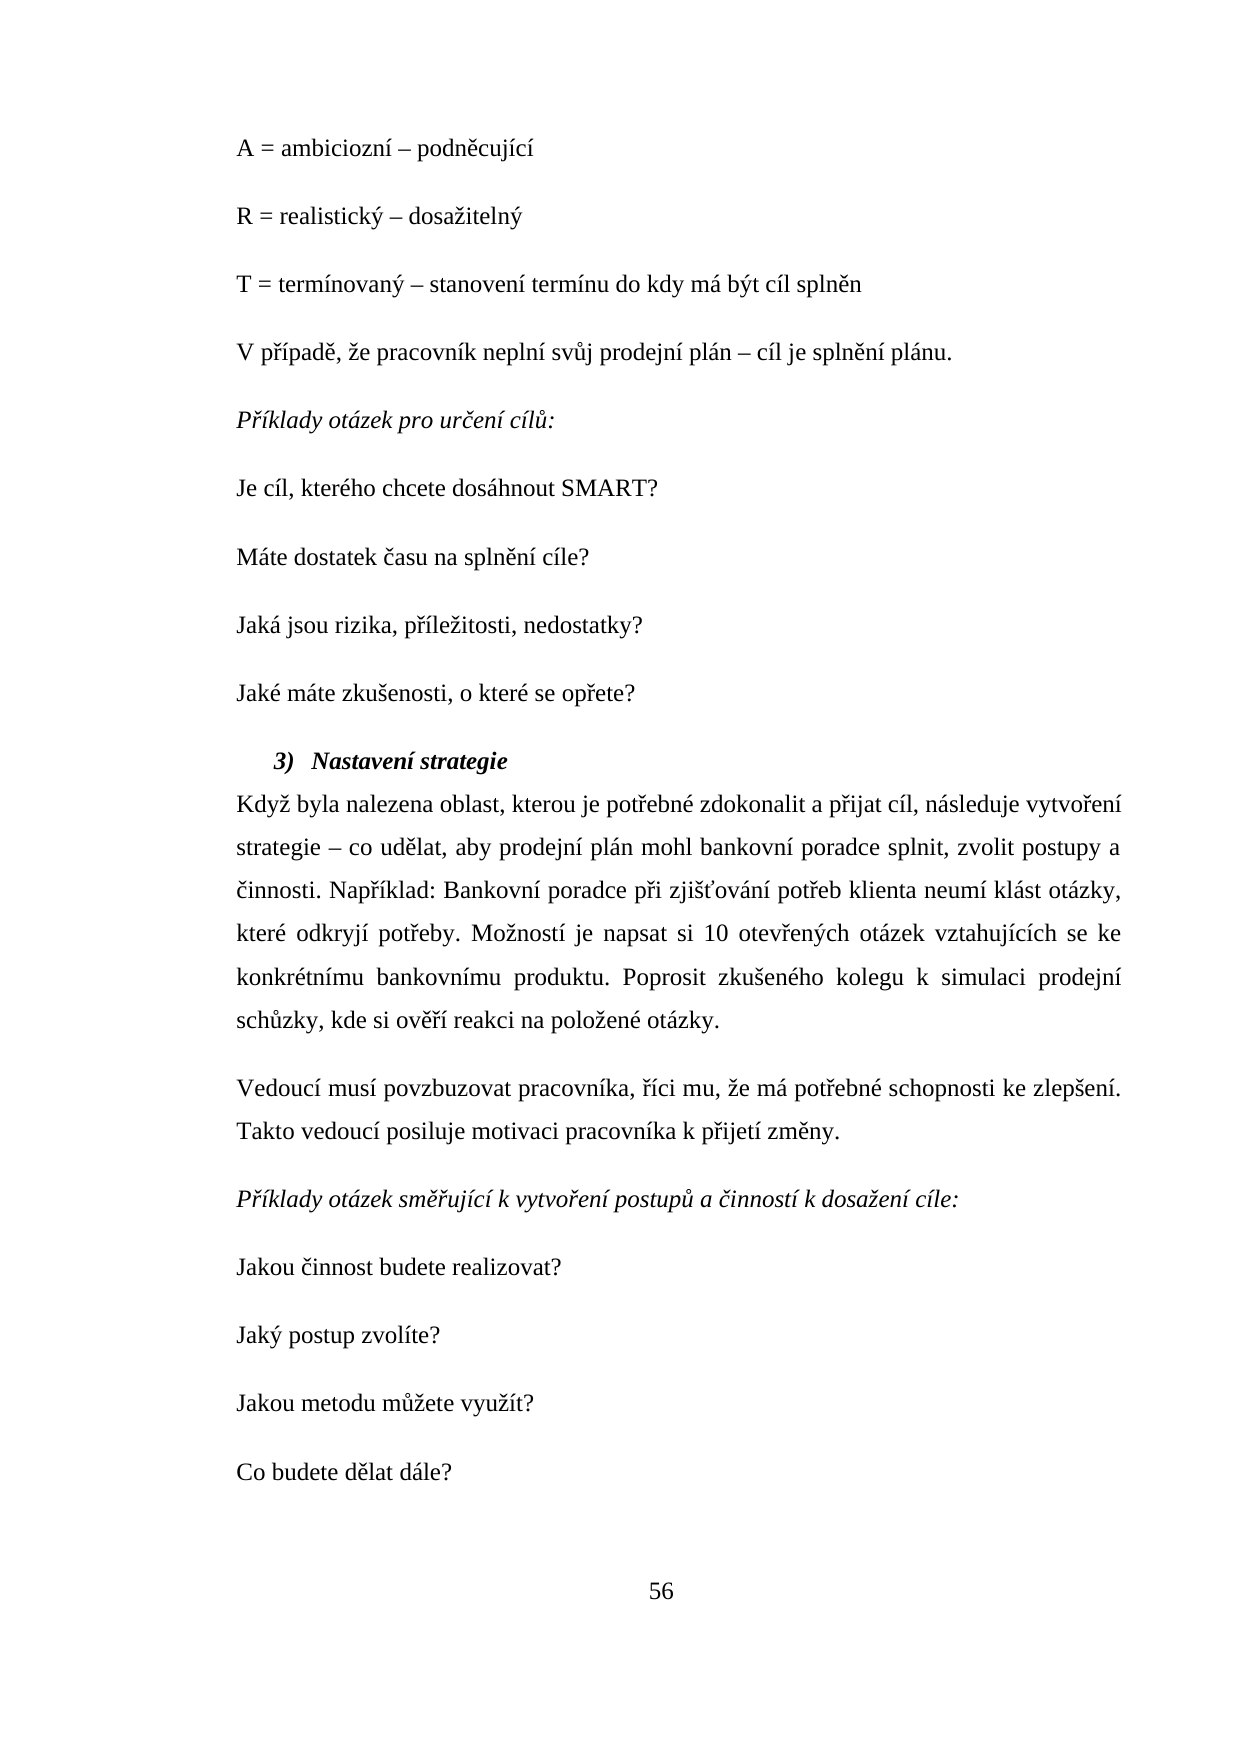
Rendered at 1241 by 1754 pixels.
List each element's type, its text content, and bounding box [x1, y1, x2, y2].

text Jakou metodu můžete využít? [236, 1388, 1122, 1417]
text Jaké máte zkušenosti, o které se opřete? [236, 678, 1122, 707]
text Když byla nalezena oblast, kterou je potřebné zdokonalit a přijat cíl, následuje vytvoření strategie – co udělat, aby prodejní plán mohl bankovní poradce splnit, zvolit postupy a činnosti. Například: Bankovní poradce při zjišťování potřeb klienta neumí klást otázky, které odkryjí potřeby. Možností je napsat si 10 otevřených otázek vztahujících se ke konkrétnímu bankovnímu produktu. Poprosit zkušeného kolegu k simulaci prodejní schůzky, kde si ověří reakci na položené otázky. [236, 789, 1122, 1033]
text A = ambiciozní – podněcující [236, 133, 1122, 162]
text Jaká jsou rizika, příležitosti, nedostatky? [236, 610, 1122, 638]
text Vedoucí musí povzbuzovat pracovníka, říci mu, že má potřebné schopnosti ke zlepšení. Takto vedoucí posiluje motivaci pracovníka k přijetí změny. [236, 1073, 1122, 1145]
text Příklady otázek pro určení cílů: [236, 405, 1122, 434]
text V případě, že pracovník neplní svůj prodejní plán – cíl je splnění plánu. [236, 337, 1122, 366]
list Nastavení strategie [274, 746, 1122, 775]
text Je cíl, kterého chcete dosáhnout SMART? [236, 473, 1122, 502]
text Příklady otázek směřující k vytvoření postupů a činností k dosažení cíle: [236, 1184, 1122, 1213]
text R = realistický – dosažitelný [236, 201, 1122, 230]
text T = termínovaný – stanovení termínu do kdy má být cíl splněn [236, 269, 1122, 298]
text Máte dostatek času na splnění cíle? [236, 542, 1122, 570]
text Jaký postup zvolíte? [236, 1320, 1122, 1349]
text Jakou činnost budete realizovat? [236, 1252, 1122, 1281]
text Co budete dělat dále? [236, 1457, 1122, 1485]
